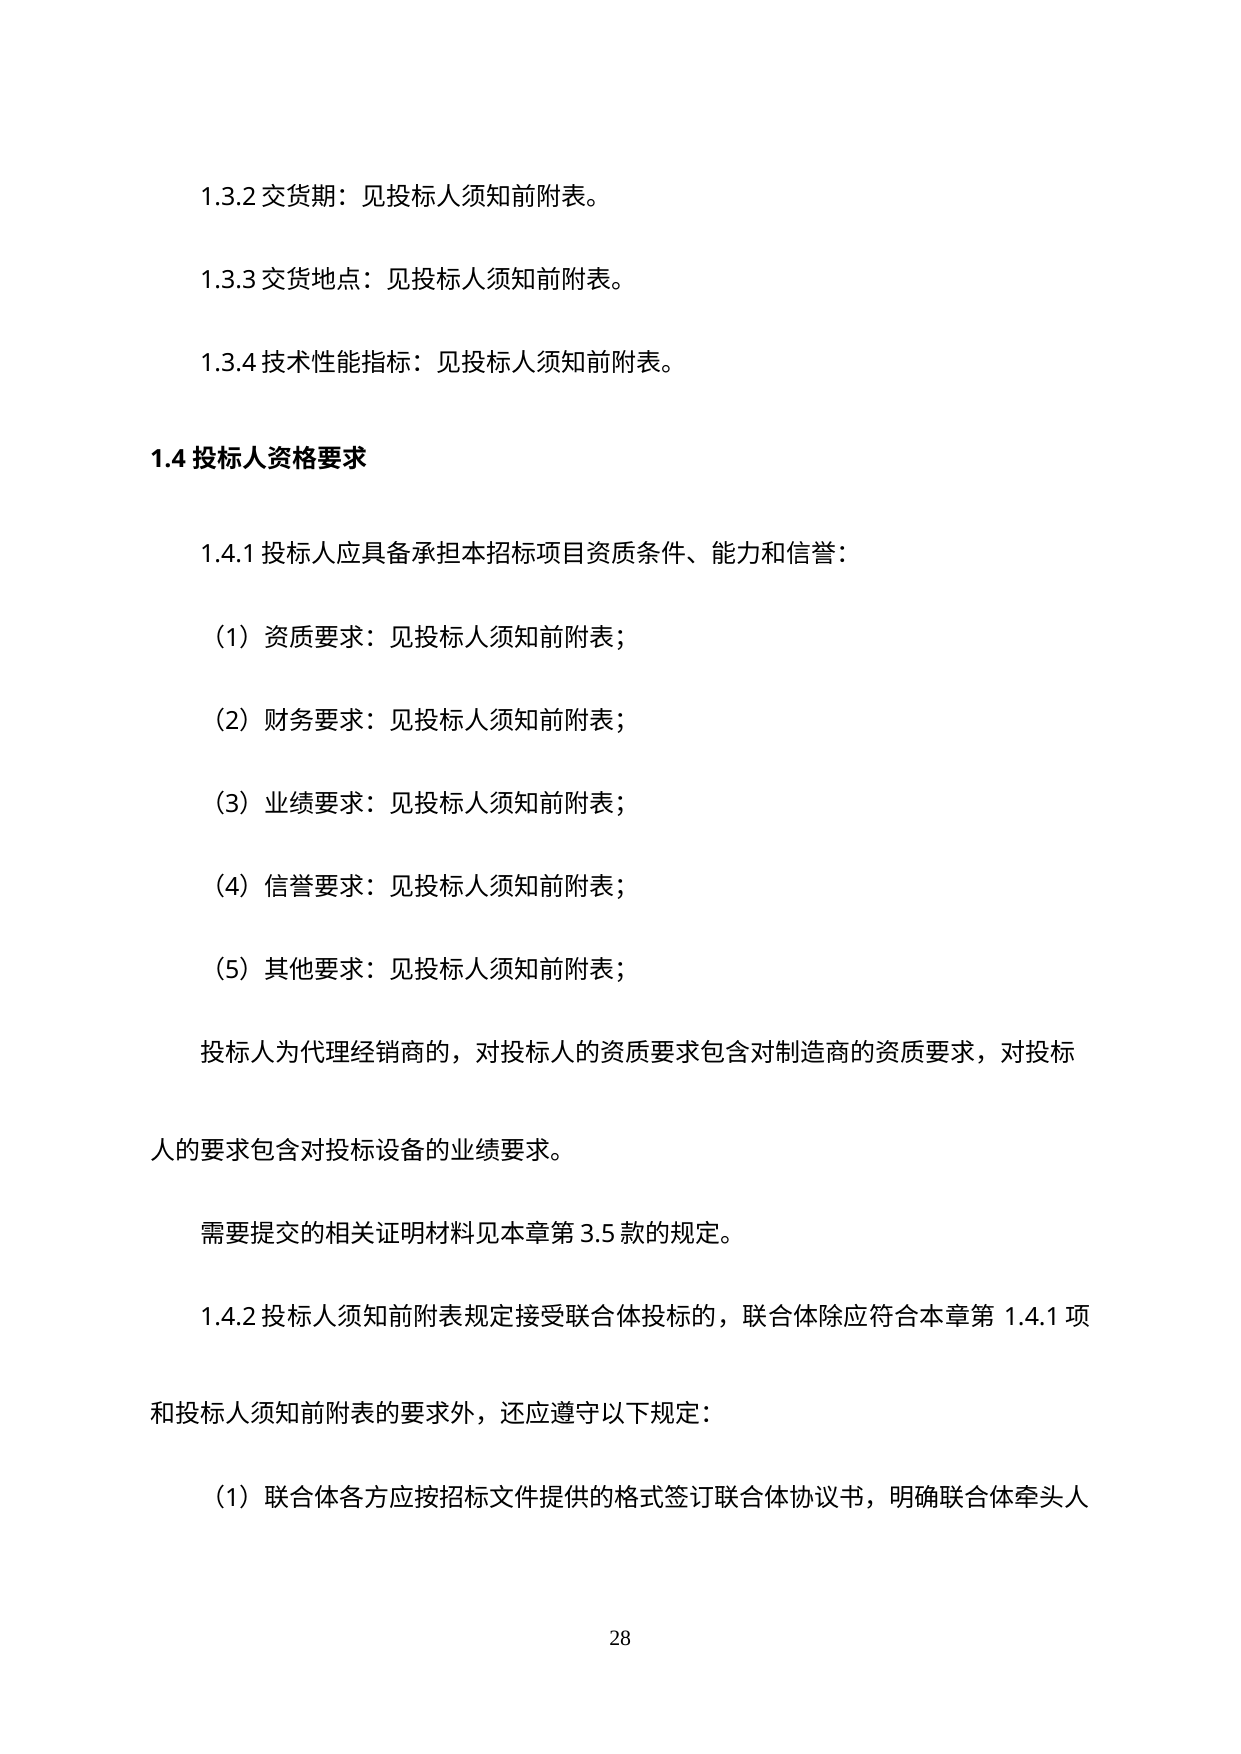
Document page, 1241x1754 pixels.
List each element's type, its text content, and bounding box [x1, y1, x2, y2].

text 1.3.2交货期：见投标人须知前附表。 [150, 162, 1090, 227]
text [150, 1463, 1090, 1528]
text （2）财务要求：见投标人须知前附表； [150, 686, 1090, 751]
text （1）资质要求：见投标人须知前附表； [150, 603, 1090, 668]
text （3）业绩要求：见投标人须知前附表； [150, 769, 1090, 834]
text 1.3.3交货地点：见投标人须知前附表。 [150, 245, 1090, 310]
text 1.4.2投标人须知前附表规定接受联合体投标的，联合体除应符合本章第1.4.1项和投标人须知前附表的要求外，还应遵守以下规定： [150, 1282, 1090, 1444]
text （5）其他要求：见投标人须知前附表； [150, 935, 1090, 1000]
text （4）信誉要求：见投标人须知前附表； [150, 852, 1090, 917]
text 1.3.4技术性能指标：见投标人须知前附表。 [150, 328, 1090, 393]
text 1.4.1投标人应具备承担本招标项目资质条件、能力和信誉： [150, 519, 1090, 584]
text 投标人为代理经销商的，对投标人的资质要求包含对制造商的资质要求，对投标人的要求包含对投标设备的业绩要求。 [150, 1018, 1090, 1181]
text 需要提交的相关证明材料见本章第3.5款的规定。 [150, 1199, 1090, 1264]
text 1.4 投标人资格要求 [150, 424, 1090, 489]
